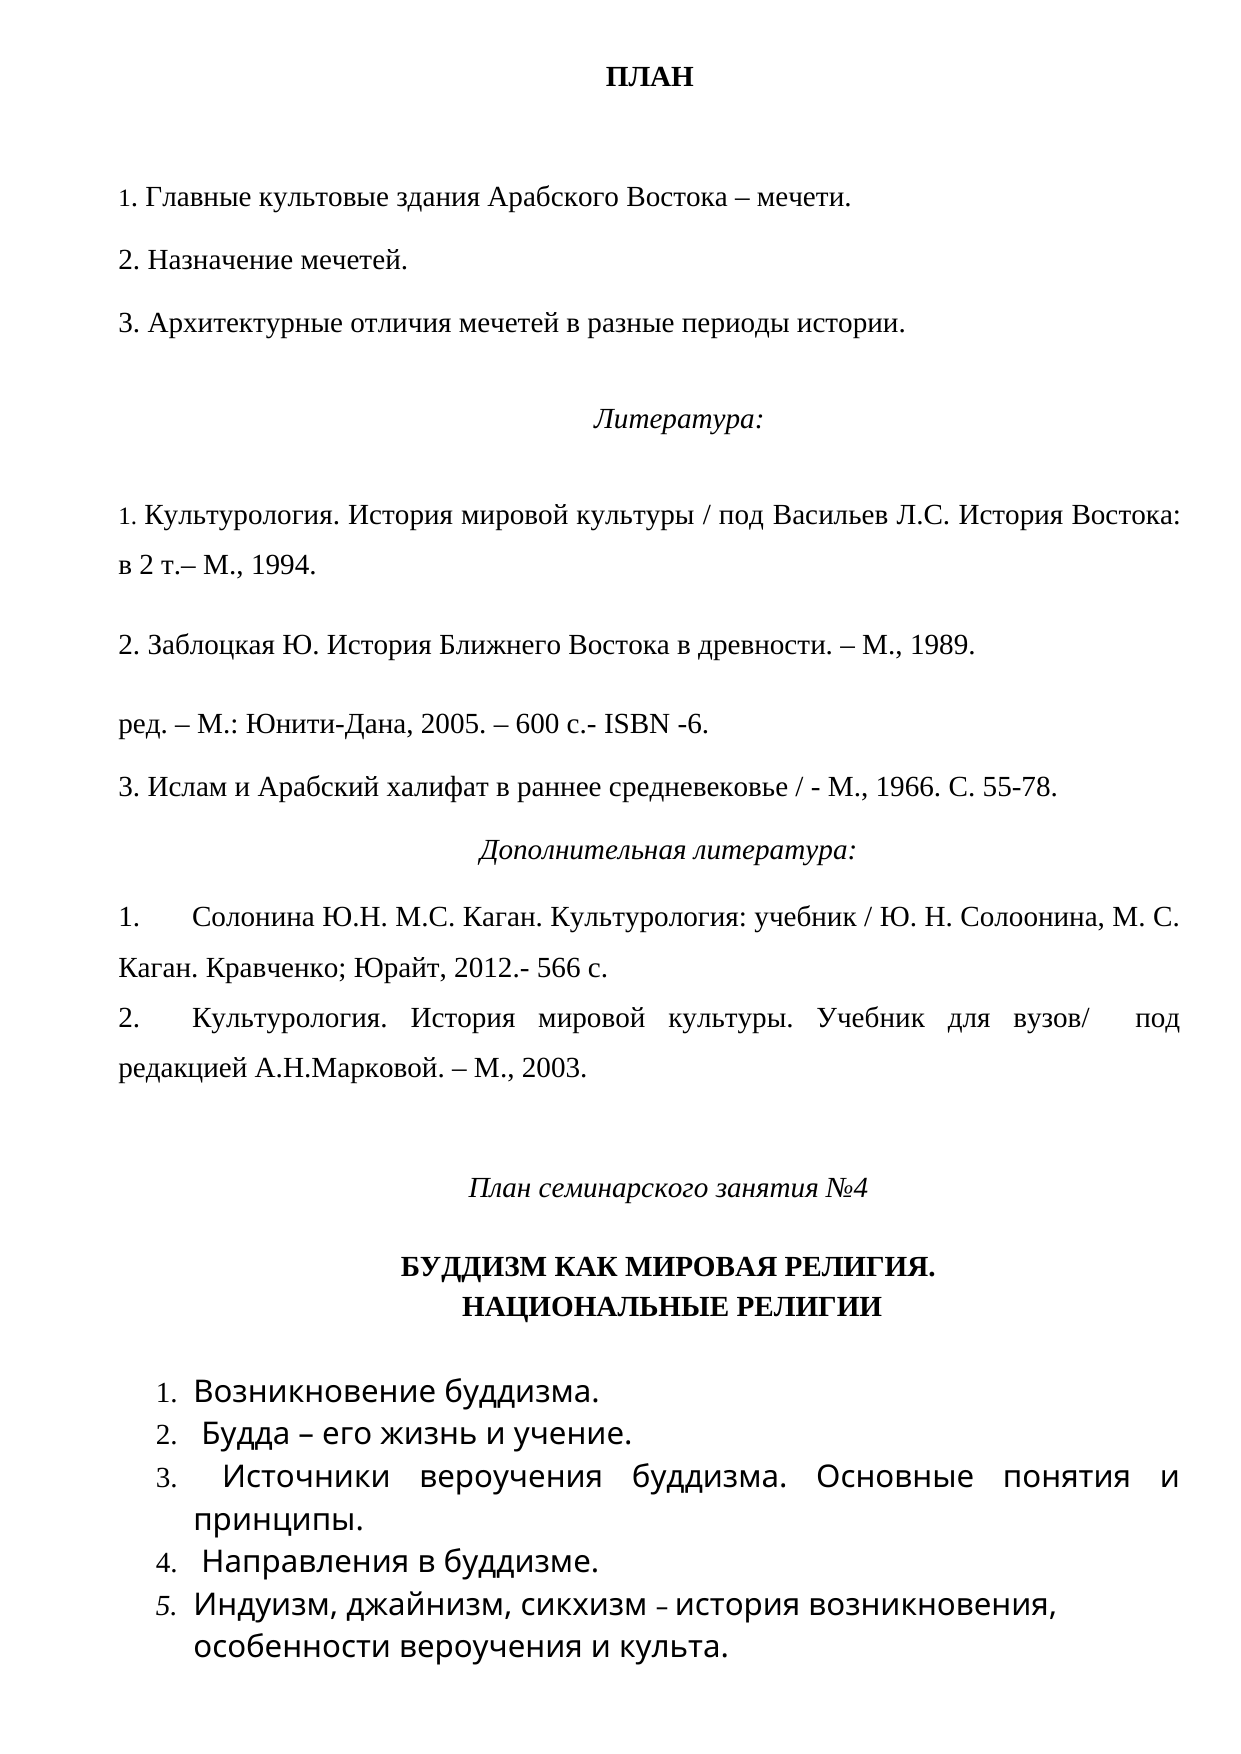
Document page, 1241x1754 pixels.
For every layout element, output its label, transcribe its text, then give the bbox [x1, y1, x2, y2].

text ПЛАН [118, 59, 1181, 136]
list Источники вероучения буддизма. Основные понятия и принципы. [156, 1454, 1181, 1539]
text БУДДИЗМ КАК МИРОВАЯ РЕЛИГИЯ. [155, 1249, 1181, 1283]
list Направления в буддизме. [156, 1539, 1181, 1582]
text Литература: [118, 401, 1181, 434]
text Дополнительная литература: [156, 832, 1181, 865]
list Культурология. История мировой культуры. Учебник для вузов/ под редакцией А.Н.Марковой. – М., 2003. [118, 1000, 1181, 1084]
list Солонина Ю.Н. М.С. Каган. Культурология: учебник / Ю. Н. Солоонина, М. С. Каган. Кравченко; Юрайт, 2012.- 566 с. [118, 899, 1181, 983]
text ред. – М.: Юнити-Дана, 2005. – 600 с.- ISBN -6. [118, 706, 1181, 740]
list Возникновение буддизма. [156, 1369, 1181, 1411]
list Индуизм, джайнизм, сикхизм – история возникновения, особенности вероучения и культа. [156, 1582, 1181, 1667]
list Будда – его жизнь и учение. [156, 1411, 1181, 1454]
text 3. Архитектурные отличия мечетей в разные периоды истории. [118, 305, 1181, 338]
text План семинарского занятия №4 [155, 1170, 1181, 1203]
text 1. Культурология. История мировой культуры / под Васильев Л.С. История Востока: в 2 т.– М., 1994. [118, 497, 1181, 581]
text 2. Заблоцкая Ю. История Ближнего Востока в древности. – М., 1989. [118, 627, 1181, 661]
text НАЦИОНАЛЬНЫЕ РЕЛИГИИ [155, 1289, 1181, 1323]
text 1. Главные культовые здания Арабского Востока – мечети. [118, 179, 1181, 213]
text 3. Ислам и Арабский халифат в раннее средневековье / - М., 1966. С. 55-78. [118, 769, 1181, 803]
text 2. Назначение мечетей. [118, 242, 1181, 276]
